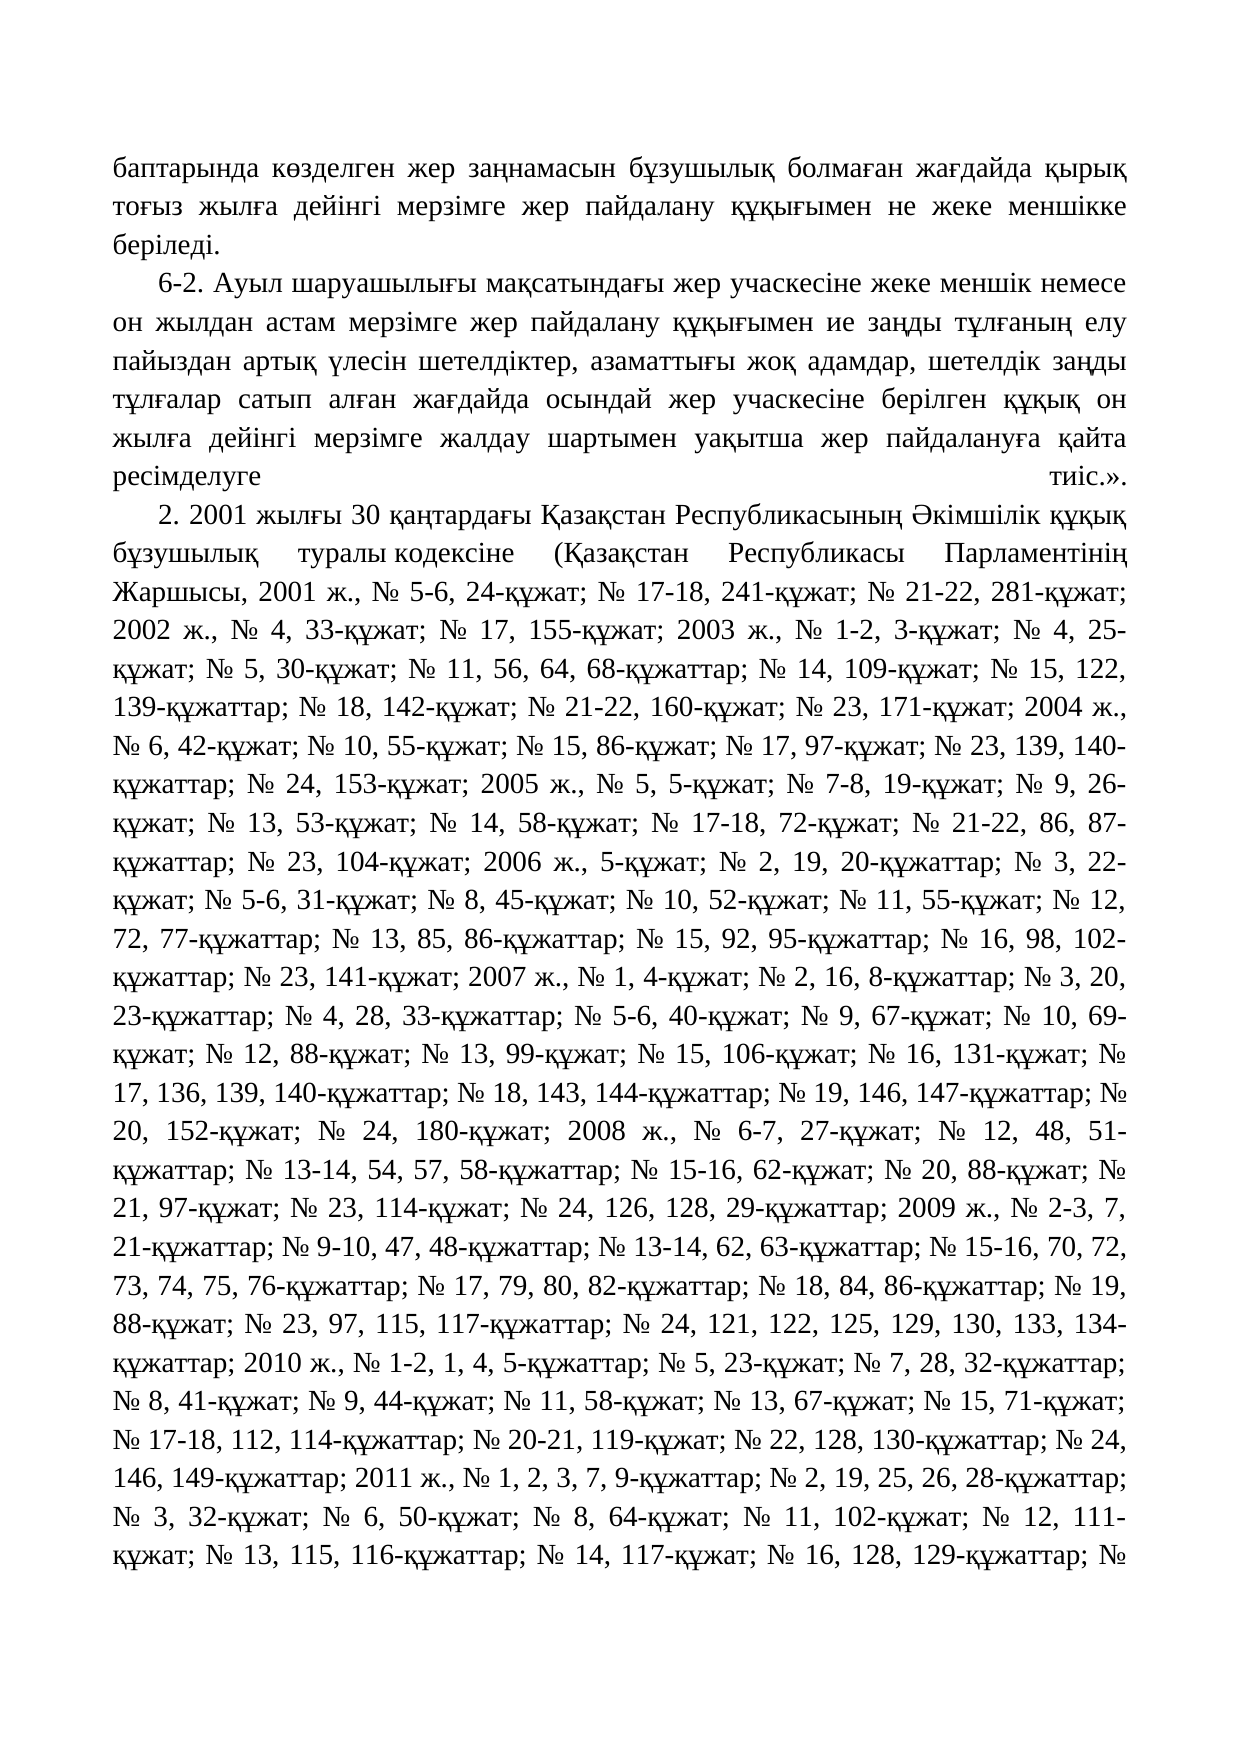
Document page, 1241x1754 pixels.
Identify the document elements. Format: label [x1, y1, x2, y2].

text [112, 150, 1128, 1571]
